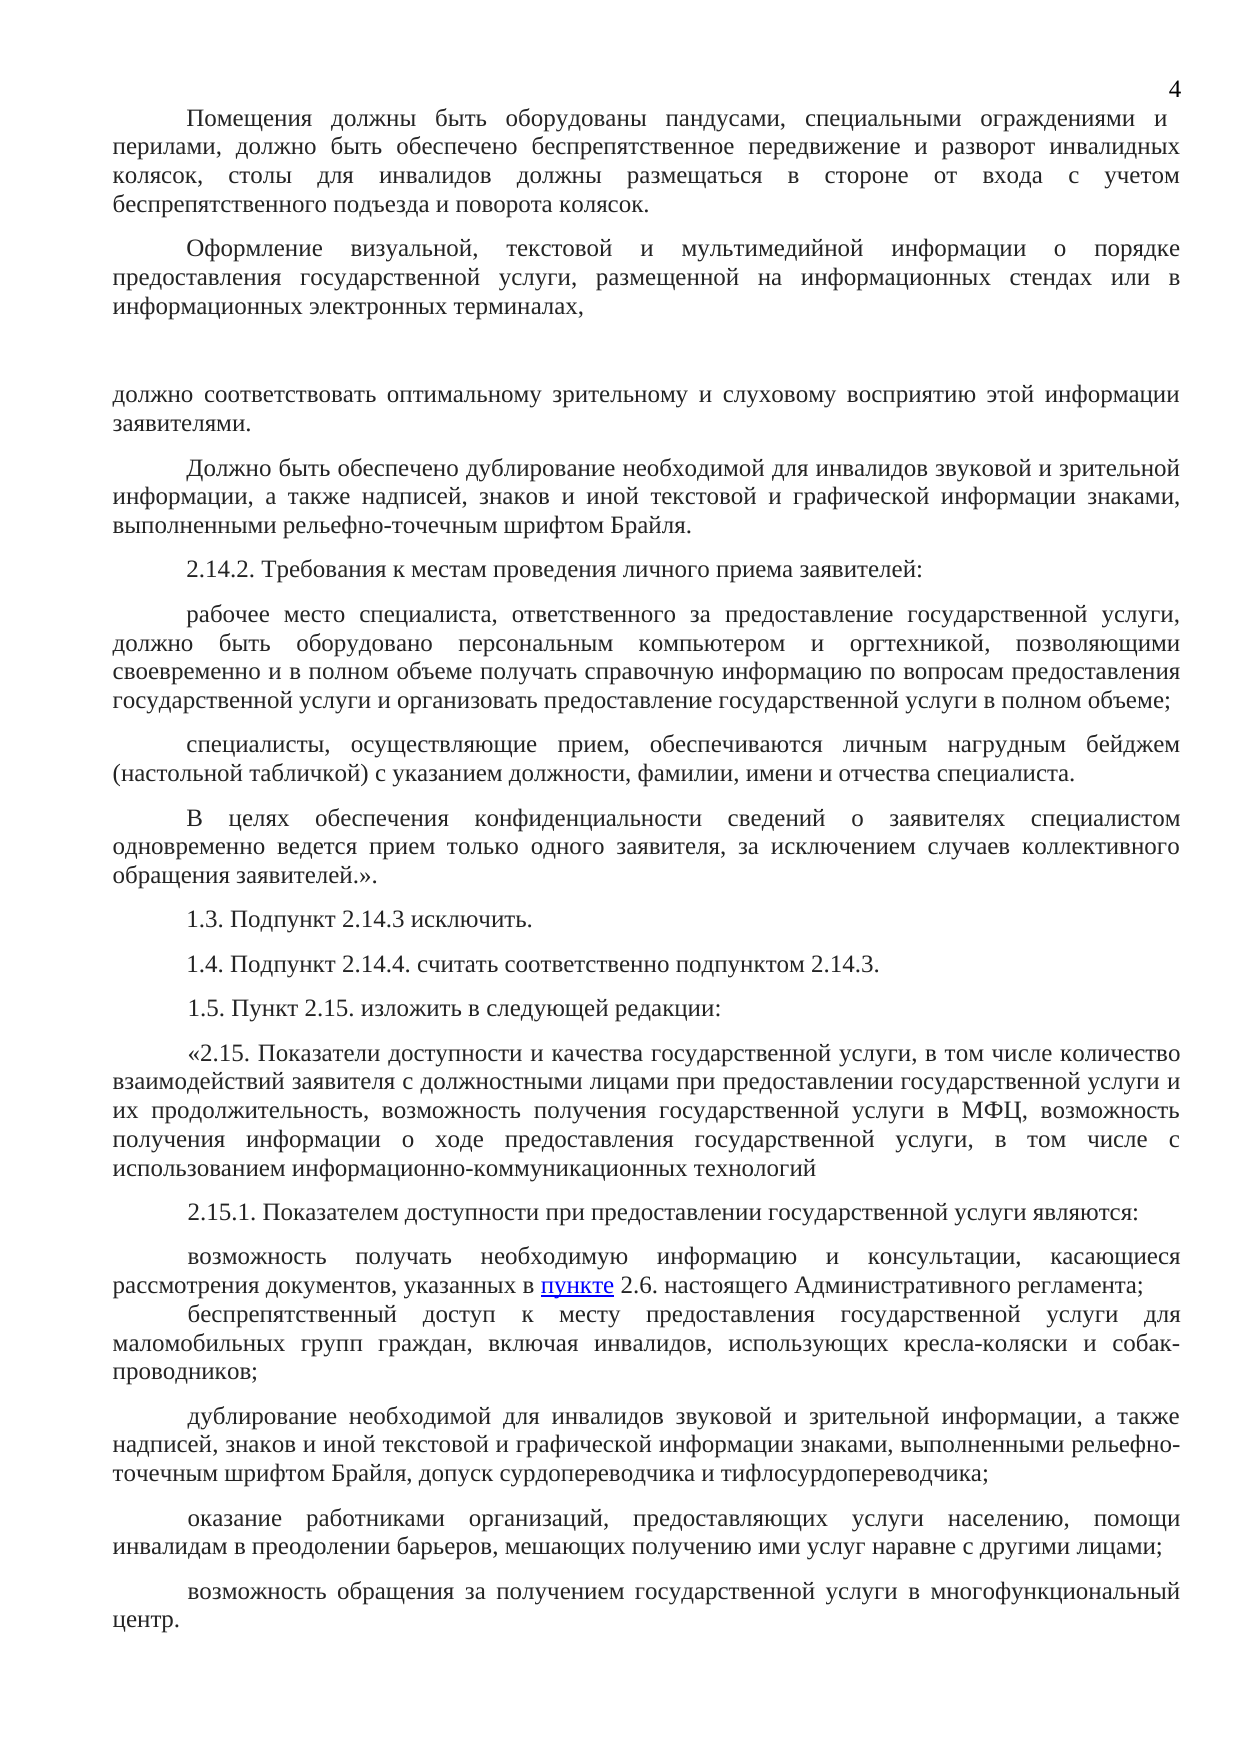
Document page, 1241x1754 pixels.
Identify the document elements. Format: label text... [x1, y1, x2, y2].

text В целях обеспечения конфиденциальности сведений о заявителях специалистом одновременно ведется прием только одного заявителя, за исключением случаев коллективного обращения заявителей.». [112, 803, 1181, 889]
text «2.15. Показатели доступности и качества государственной услуги, в том числе количество взаимодействий заявителя с должностными лицами при предоставлении государственной услуги и их продолжительность, возможность получения государственной услуги в МФЦ, возможность получения информации о ходе предоставления государственной услуги, в том числе с использованием информационно-коммуникационных технологий [112, 1038, 1181, 1181]
text 1.5. Пункт 2.15. изложить в следующей редакции: [112, 993, 1181, 1022]
text Должно быть обеспечено дублирование необходимой для инвалидов звуковой и зрительной информации, а также надписей, знаков и иной текстовой и графической информации знаками, выполненными рельефно-точечным шрифтом Брайля. [112, 453, 1181, 539]
text оказание работниками организаций, предоставляющих услуги населению, помощи инвалидам в преодолении барьеров, мешающих получению ими услуг наравне с другими лицами; [112, 1503, 1181, 1560]
text возможность получать необходимую информацию и консультации, касающиеся рассмотрения документов, указанных в пункте 2.6. настоящего Административного регламента; [112, 1241, 1181, 1299]
text 1.3. Подпункт 2.14.3 исключить. [112, 904, 1181, 933]
text Оформление визуальной, текстовой и мультимедийной информации о порядке предоставления государственной услуги, размещенной на информационных стендах или в информационных электронных терминалах, [112, 233, 1181, 319]
text 2.14.2. Требования к местам проведения личного приема заявителей: [112, 554, 1181, 583]
text рабочее место специалиста, ответственного за предоставление государственной услуги, должно быть оборудовано персональным компьютером и оргтехникой, позволяющими своевременно и в полном объеме получать справочную информацию по вопросам предоставления государственной услуги и организовать предоставление государственной услуги в полном объеме; [112, 599, 1181, 714]
text дублирование необходимой для инвалидов звуковой и зрительной информации, а также надписей, знаков и иной текстовой и графической информации знаками, выполненными рельефно-точечным шрифтом Брайля, допуск сурдопереводчика и тифлосурдопереводчика; [112, 1401, 1181, 1487]
text Помещения должны быть оборудованы пандусами, специальными ограждениями и перилами, должно быть обеспечено беспрепятственное передвижение и разворот инвалидных колясок, столы для инвалидов должны размещаться в стороне от входа с учетом беспрепятственного подъезда и поворота колясок. [112, 103, 1181, 218]
text должно соответствовать оптимальному зрительному и слуховому восприятию этой информации заявителями. [112, 379, 1181, 437]
text 2.15.1. Показателем доступности при предоставлении государственной услуги являются: [112, 1197, 1181, 1226]
text беспрепятственный доступ к месту предоставления государственной услуги для маломобильных групп граждан, включая инвалидов, использующих кресла-коляски и собак-проводников; [112, 1299, 1181, 1385]
text возможность обращения за получением государственной услуги в многофункциональный центр. [112, 1576, 1181, 1633]
text 1.4. Подпункт 2.14.4. считать соответственно подпунктом 2.14.3. [112, 949, 1181, 978]
text специалисты, осуществляющие прием, обеспечиваются личным нагрудным бейджем (настольной табличкой) с указанием должности, фамилии, имени и отчества специалиста. [112, 729, 1181, 787]
